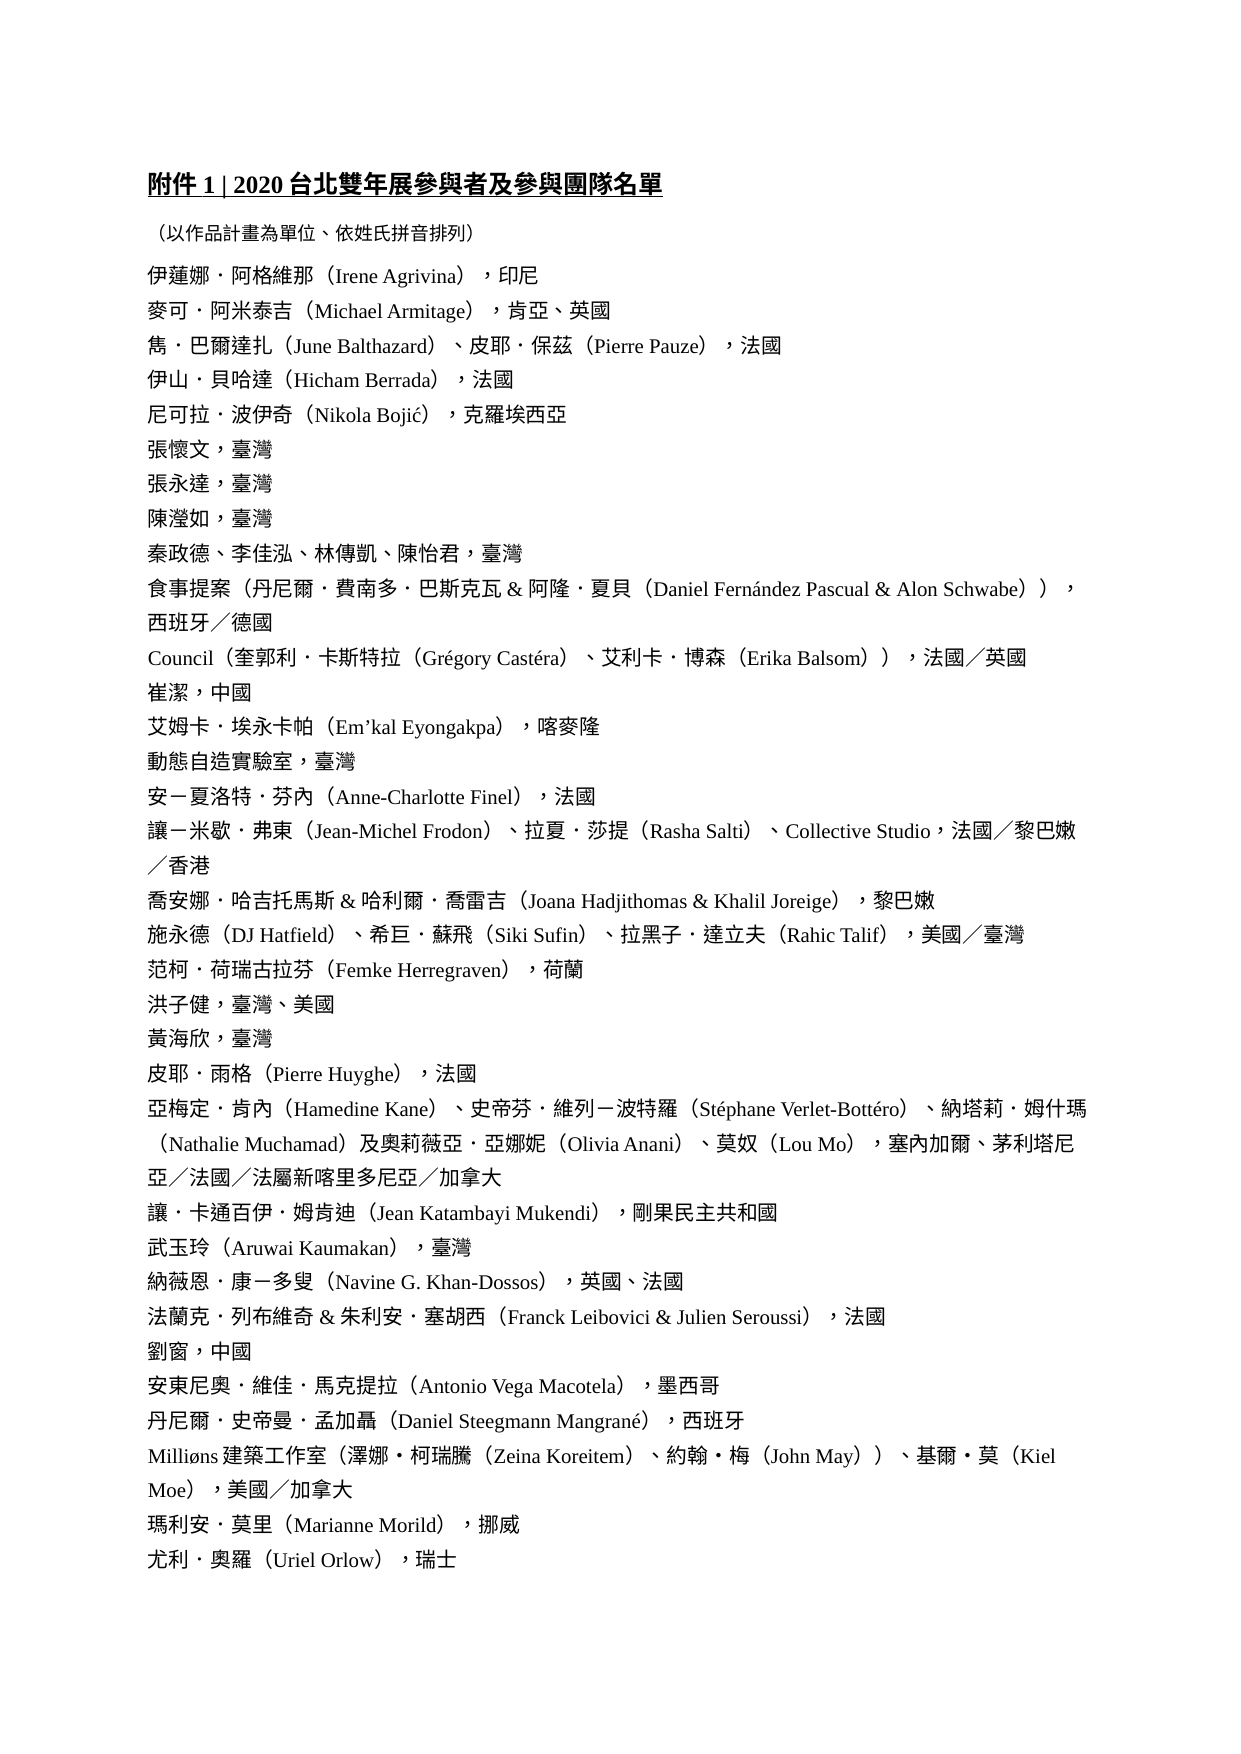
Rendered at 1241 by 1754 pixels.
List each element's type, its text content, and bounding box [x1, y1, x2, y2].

text 范柯．荷瑞古拉芬（Femke Herregraven），荷蘭 [148, 953, 1092, 983]
text 張懷文，臺灣 [148, 433, 1092, 463]
text 麥可．阿米泰吉（Michael Armitage），肯亞、英國 [148, 294, 1092, 324]
text 法蘭克．列布維奇 & 朱利安．塞胡西（Franck Leibovici & Julien Seroussi），法國 [148, 1300, 1092, 1330]
text 納薇恩．康－多叟（Navine G. Khan-Dossos），英國、法國 [148, 1266, 1092, 1296]
text 劉窗，中國 [148, 1335, 1092, 1365]
text 瑪利安．莫里（Marianne Morild），挪威 [148, 1508, 1092, 1538]
text 亞梅定．肯內（Hamedine Kane）、史帝芬．維列－波特羅（Stéphane Verlet-Bottéro）、納塔莉．姆什瑪（Nathalie Muchamad）及奧莉薇亞．亞娜妮（Olivia Anani）、莫奴（Lou Mo），塞內加爾、茅利塔尼亞／法國／法屬新喀里多尼亞／加拿大 [148, 1092, 1092, 1192]
text Council（奎郭利．卡斯特拉（Grégory Castéra）、艾利卡．博森（Erika Balsom）），法國／英國 [148, 641, 1092, 671]
text 喬安娜．哈吉托馬斯 & 哈利爾．喬雷吉（Joana Hadjithomas & Khalil Joreige），黎巴嫩 [148, 884, 1092, 914]
text 伊蓮娜．阿格維那（Irene Agrivina），印尼 [148, 259, 1092, 290]
text 雋．巴爾達扎（June Balthazard）、皮耶．保茲（Pierre Pauze），法國 [148, 329, 1092, 359]
text 安－夏洛特．芬內（Anne-Charlotte Finel），法國 [148, 780, 1092, 810]
text 動態自造實驗室，臺灣 [148, 745, 1092, 775]
text 食事提案（丹尼爾．費南多．巴斯克瓦 & 阿隆．夏貝（Daniel Fernández Pascual & Alon Schwabe）），西班牙／德國 [148, 572, 1092, 637]
text 崔潔，中國 [148, 676, 1092, 706]
text 艾姆卡．埃永卡帕（Em’kal Eyongakpa），喀麥隆 [148, 711, 1092, 741]
text 武玉玲（Aruwai Kaumakan），臺灣 [148, 1231, 1092, 1261]
text 施永德（DJ Hatfield）、希巨．蘇飛（Siki Sufin）、拉黑子．達立夫（Rahic Talif），美國／臺灣 [148, 919, 1092, 949]
text 安東尼奧．維佳．馬克提拉（Antonio Vega Macotela），墨西哥 [148, 1369, 1092, 1400]
text （以作品計畫為單位、依姓氏拼音排列） [148, 219, 1092, 246]
text 伊山．貝哈達（Hicham Berrada），法國 [148, 364, 1092, 394]
text 丹尼爾．史帝曼．孟加聶（Daniel Steegmann Mangrané），西班牙 [148, 1404, 1092, 1434]
text 讓－米歇．弗東（Jean-Michel Frodon）、拉夏．莎提（Rasha Salti）、Collective Studio，法國／黎巴嫩／香港 [148, 814, 1092, 879]
text 尼可拉．波伊奇（Nikola Bojić），克羅埃西亞 [148, 398, 1092, 428]
text 張永達，臺灣 [148, 468, 1092, 498]
text 附件1 | 2020台北雙年展參與者及參與團隊名單 [148, 164, 1092, 201]
text 洪子健，臺灣、美國 [148, 988, 1092, 1018]
text 陳瀅如，臺灣 [148, 502, 1092, 533]
text 皮耶．雨格（Pierre Huyghe），法國 [148, 1057, 1092, 1088]
text 秦政德、李佳泓、林傳凱、陳怡君，臺灣 [148, 537, 1092, 567]
text 黃海欣，臺灣 [148, 1023, 1092, 1053]
text 讓．卡通百伊．姆肯迪（Jean Katambayi Mukendi），剛果民主共和國 [148, 1196, 1092, 1226]
text 尤利．奧羅（Uriel Orlow），瑞士 [148, 1543, 1092, 1573]
text Milliøns建築工作室（澤娜・柯瑞騰（Zeina Koreitem）、約翰・梅（John May））、基爾・莫（Kiel Moe），美國／加拿大 [148, 1439, 1092, 1504]
